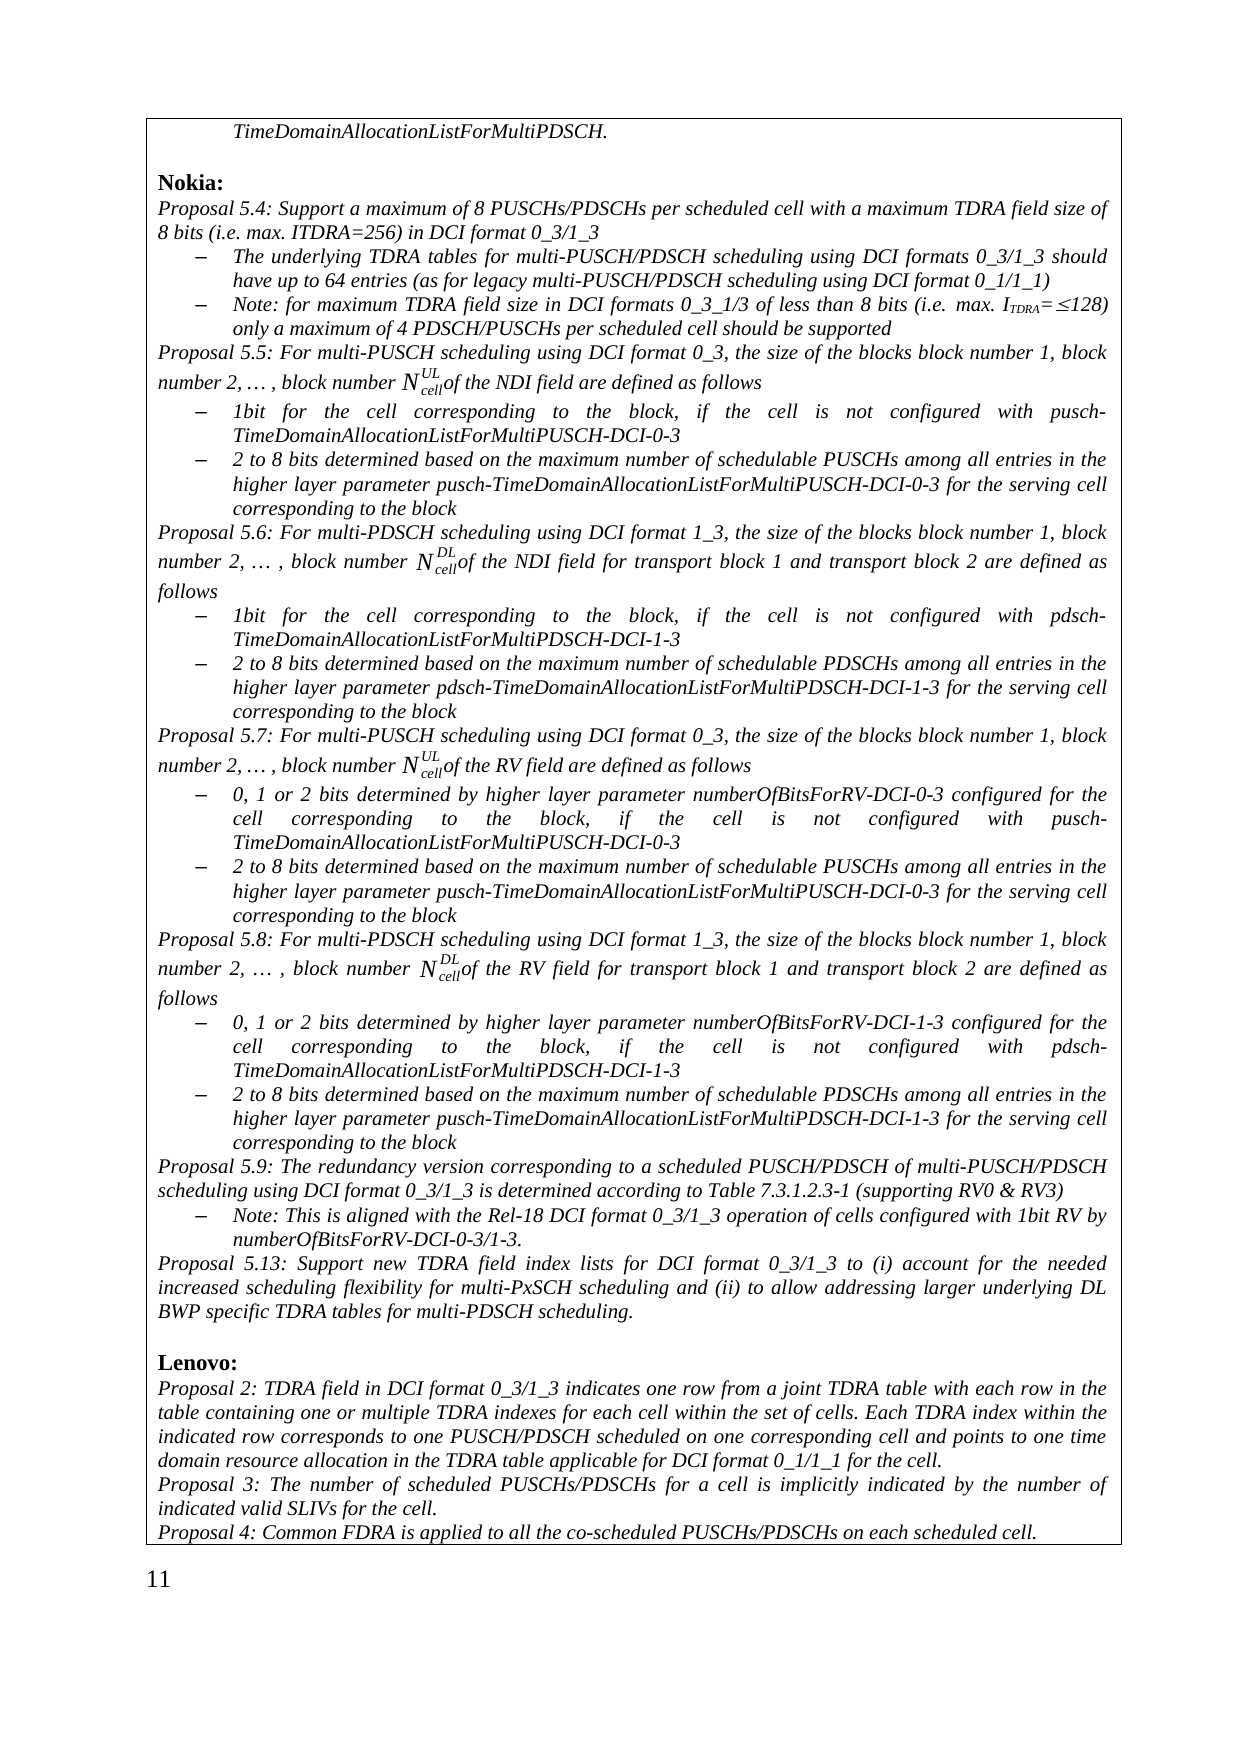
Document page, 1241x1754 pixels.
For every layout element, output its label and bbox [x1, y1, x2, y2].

table_header [147, 119, 1121, 1544]
